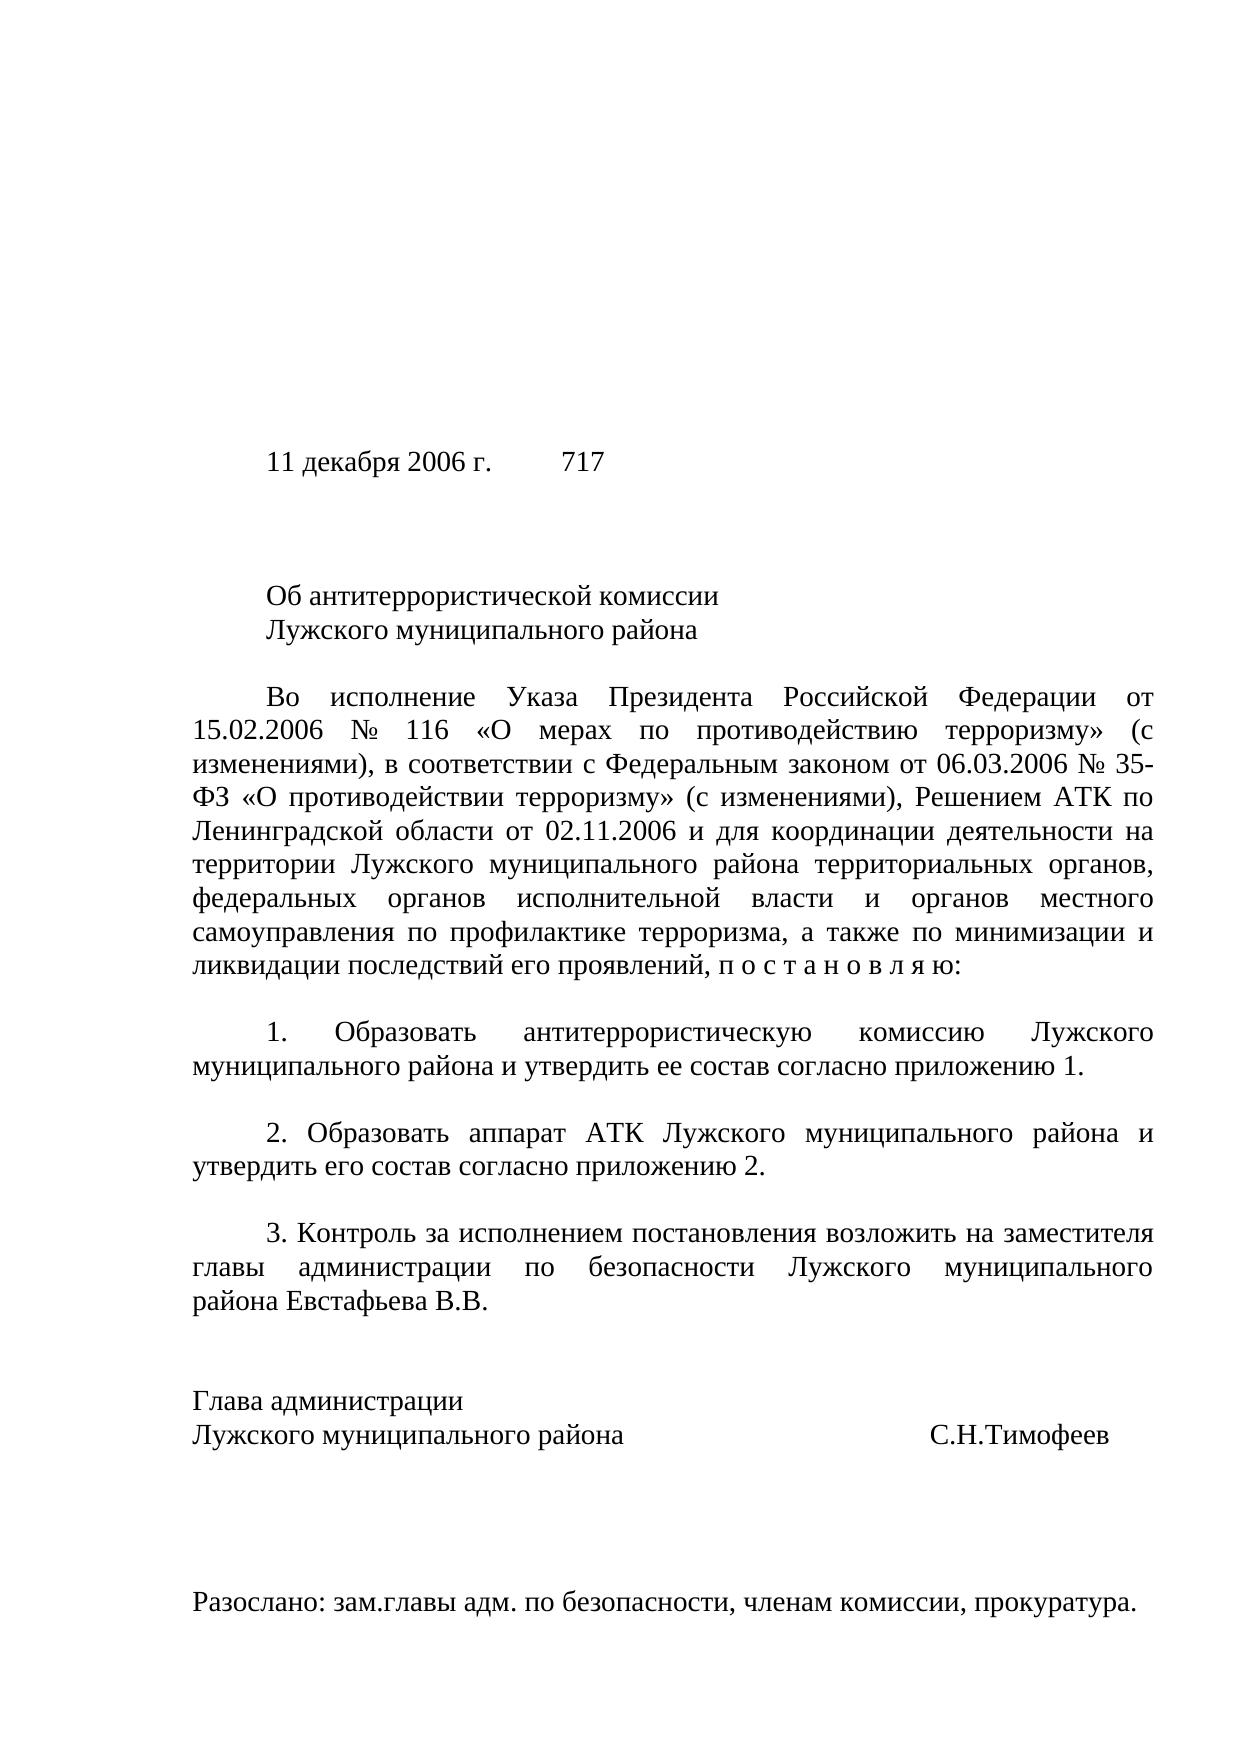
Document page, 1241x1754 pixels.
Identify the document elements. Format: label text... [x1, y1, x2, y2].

text Об антитеррористической комиссии [192, 578, 1154, 612]
text Лужского муниципального района С.Н.Тимофеев [192, 1417, 1154, 1450]
text 3. Контроль за исполнением постановления возложить на заместителя главы администрации по безопасности Лужского муниципального района Евстафьева В.В. [192, 1216, 1154, 1316]
text Глава администрации [192, 1383, 1154, 1417]
text 2. Образовать аппарат АТК Лужского муниципального района и утвердить его состав согласно приложению 2. [192, 1115, 1154, 1182]
text Разослано: зам.главы адм. по безопасности, членам комиссии, прокуратура. [192, 1584, 1154, 1618]
text Лужского муниципального района [192, 612, 1154, 645]
text 1. Образовать антитеррористическую комиссию Лужского муниципального района и утвердить ее состав согласно приложению 1. [192, 1014, 1154, 1081]
text 11 декабря 2006 г. 717 [192, 444, 1154, 478]
text Во исполнение Указа Президента Российской Федерации от 15.02.2006 № 116 «О мерах по противодействию терроризму» (с изменениями), в соответствии с Федеральным законом от 06.03.2006 № 35-ФЗ «О противодействии терроризму» (с изменениями), Решением АТК по Ленинградской области от 02.11.2006 и для координации деятельности на территории Лужского муниципального района территориальных органов, федеральных органов исполнительной власти и органов местного самоуправления по профилактике терроризма, а также по минимизации и ликвидации последствий его проявлений, п о с т а н о в л я ю: [192, 679, 1154, 981]
